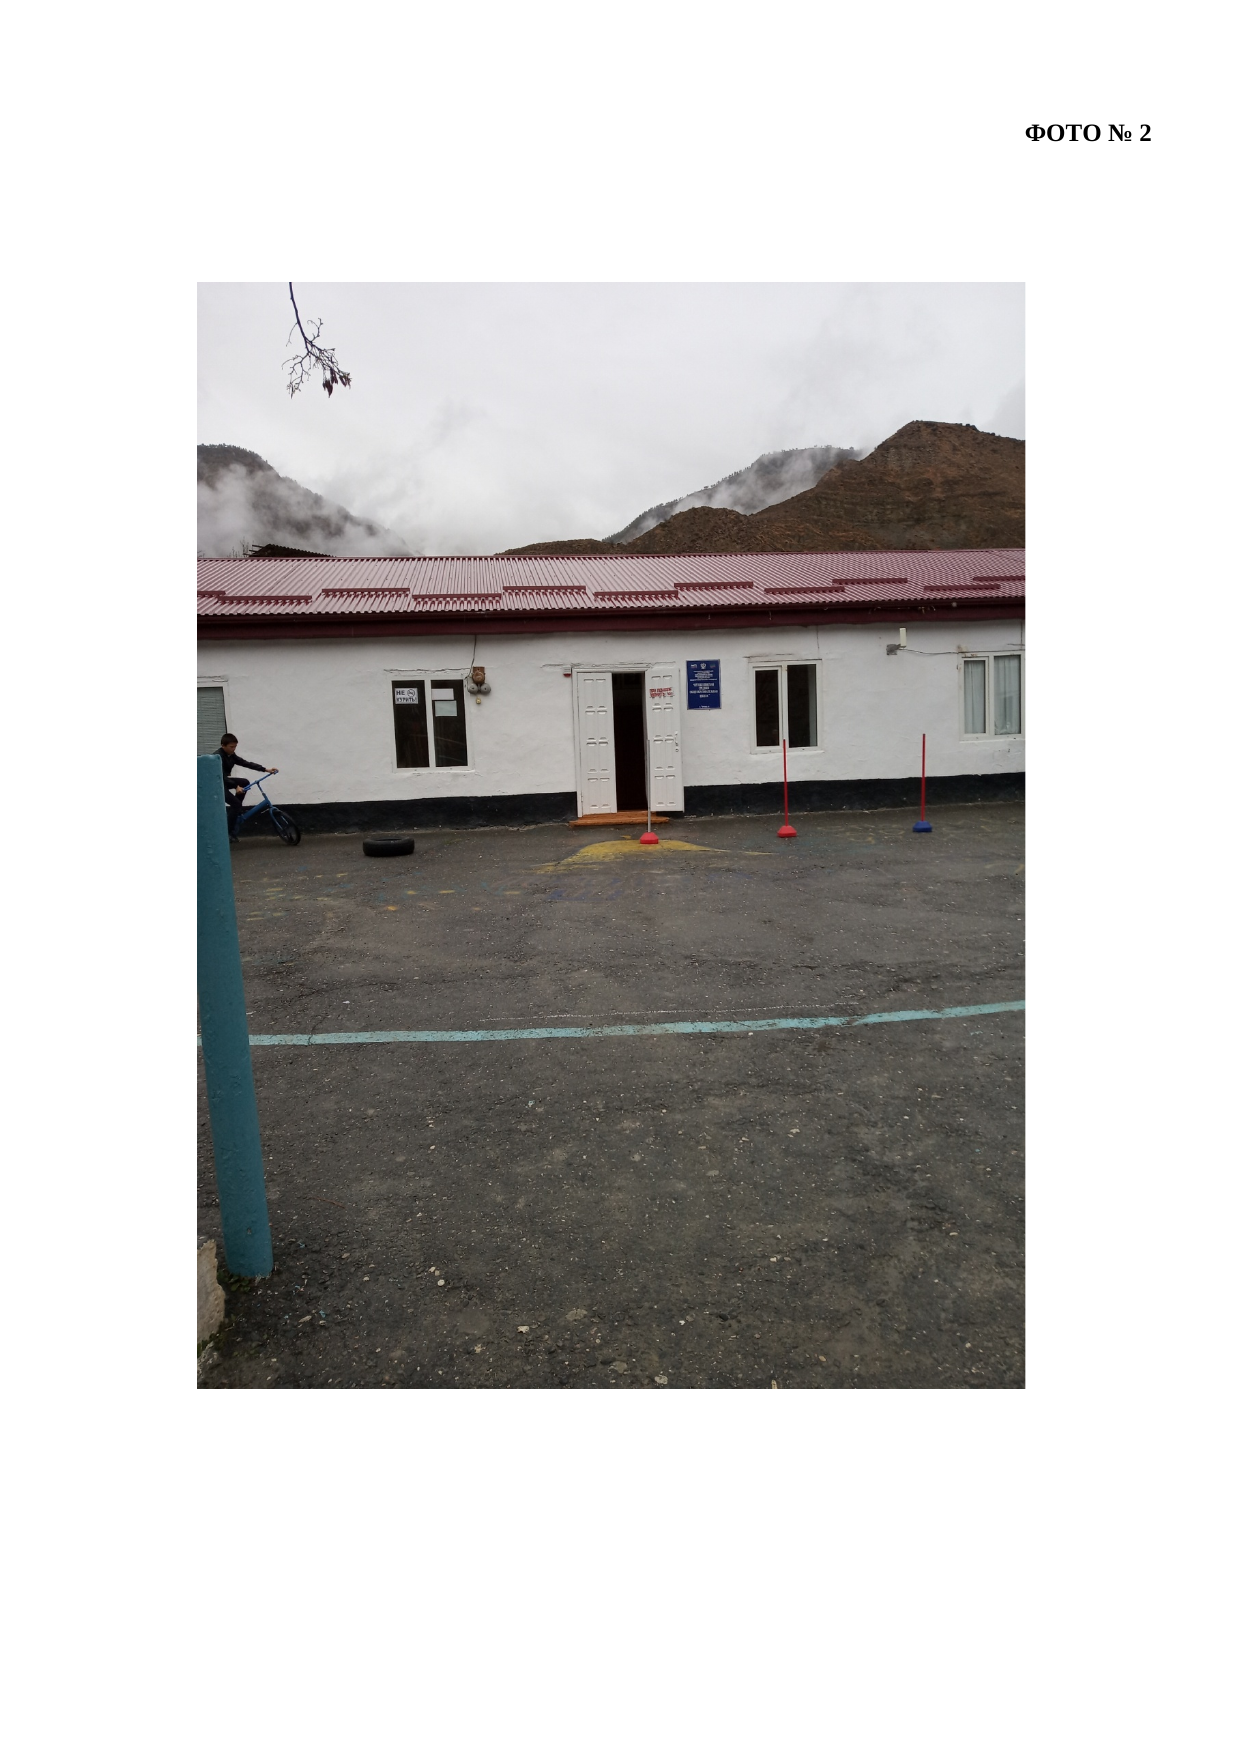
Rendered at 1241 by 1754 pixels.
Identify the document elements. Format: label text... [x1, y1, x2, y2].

text ФОТО № 2 [89, 118, 1152, 147]
picture [197, 282, 1026, 1389]
